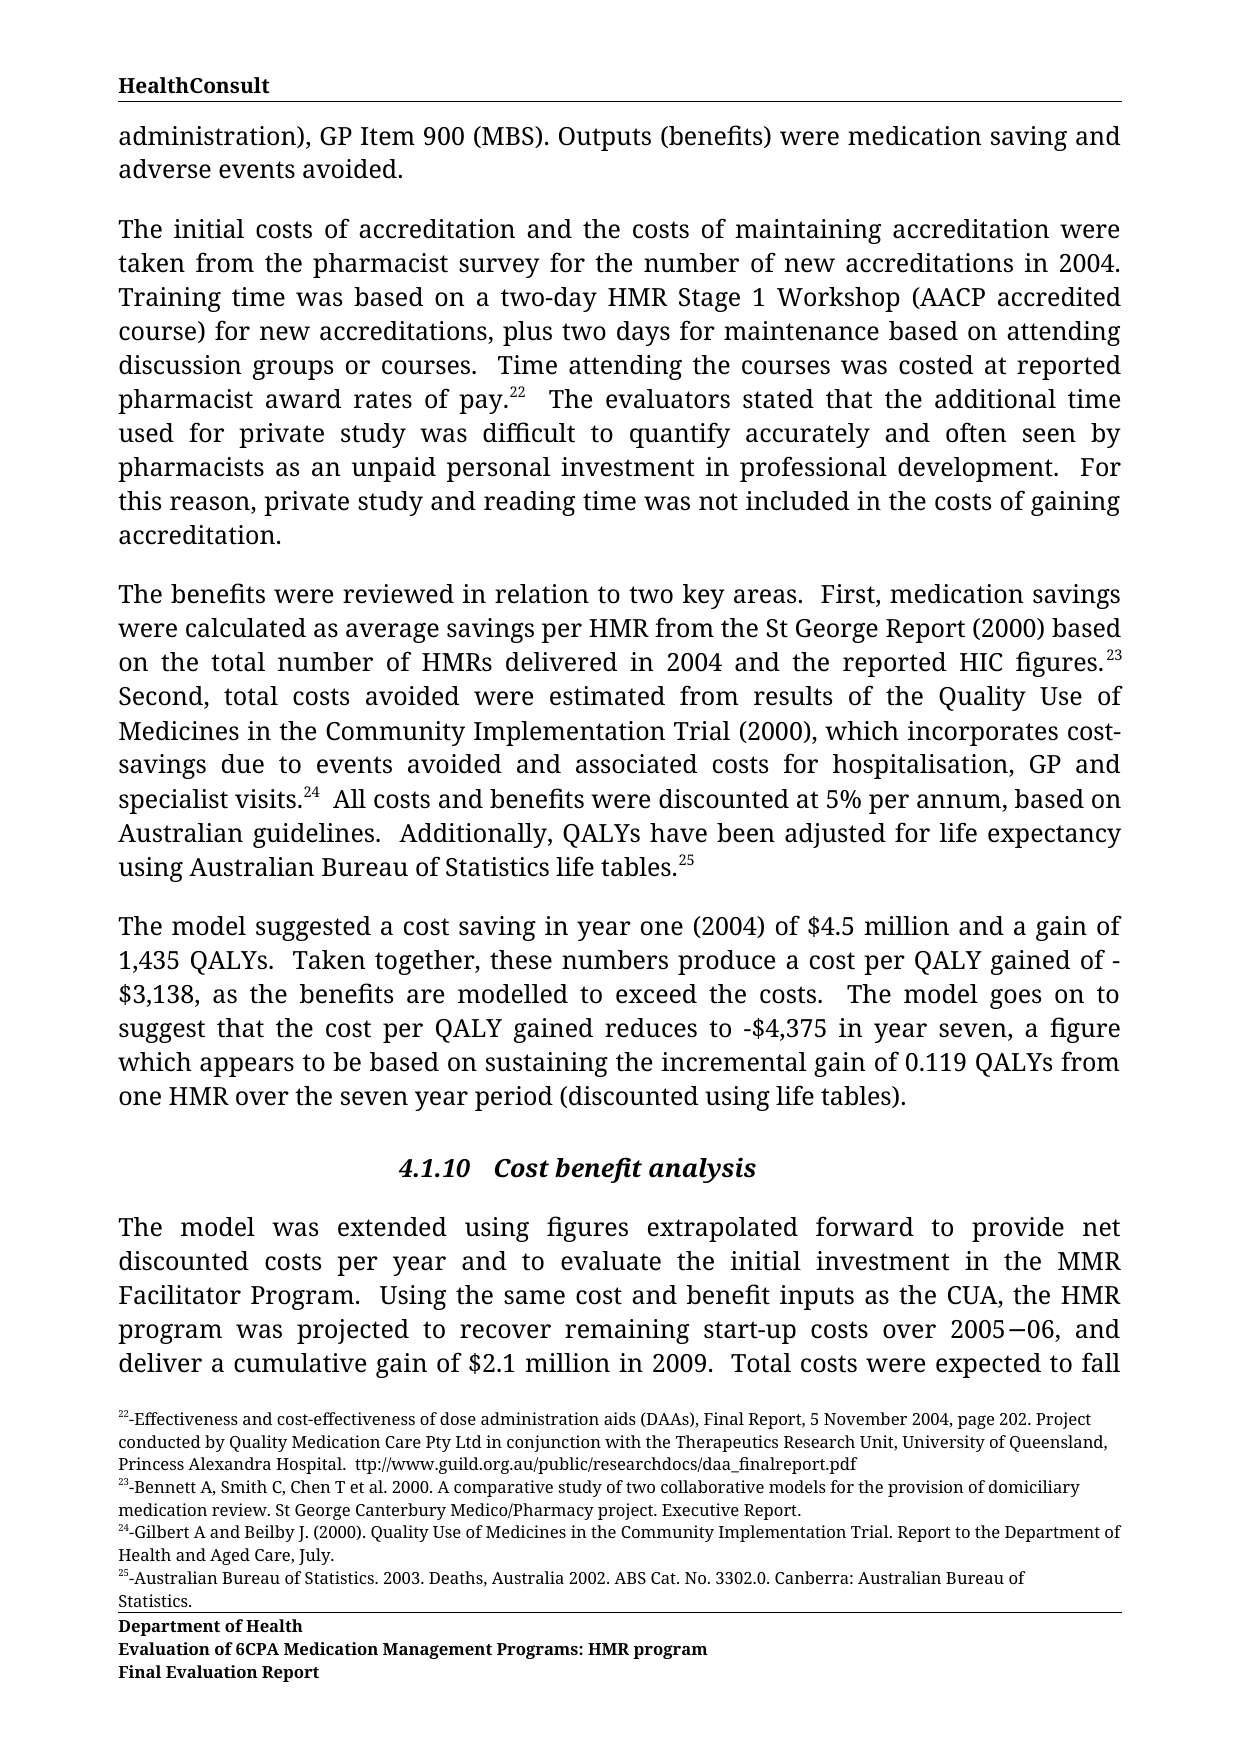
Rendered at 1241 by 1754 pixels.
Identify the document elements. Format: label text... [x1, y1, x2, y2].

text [118, 1209, 1122, 1380]
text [118, 118, 1122, 186]
text The model suggested a cost saving in year one (2004) of $4.5 million and a gain of 1,435 QALYs. Taken together, these numbers produce a cost per QALY gained of -$3,138, as the benefits are modelled to exceed the costs. The model goes on to suggest that the cost per QALY gained reduces to -$4,375 in year seven, a figure which appears to be based on sustaining the incremental gain of 0.119 QALYs from one HMR over the seven year period (discounted using life tables). [118, 908, 1122, 1113]
text The benefits were reviewed in relation to two key areas. First, medication savings were calculated as average savings per HMR from the St George Report (2000) based on the total number of HMRs delivered in 2004 and the reported HIC figures. Second, total costs avoided were estimated from results of the Quality Use of Medicines in the Community Implementation Trial (2000), which incorporates cost-savings due to events avoided and associated costs for hospitalisation, GP and specialist visits. All costs and benefits were discounted at 5% per annum, based on Australian guidelines. Additionally, QALYs have been adjusted for life expectancy using Australian Bureau of Statistics life tables. [118, 577, 1122, 883]
text The initial costs of accreditation and the costs of maintaining accreditation were taken from the pharmacist survey for the number of new accreditations in 2004. Training time was based on a two-day HMR Stage 1 Workshop (AACP accredited course) for new accreditations, plus two days for maintenance based on attending discussion groups or courses. Time attending the courses was costed at reported pharmacist award rates of pay. The evaluators stated that the additional time used for private study was difficult to quantify accurately and often seen by pharmacists as an unpaid personal investment in professional development. For this reason, private study and reading time was not included in the costs of gaining accreditation. [118, 211, 1122, 552]
subtitle Cost benefit analysis [399, 1150, 1122, 1184]
